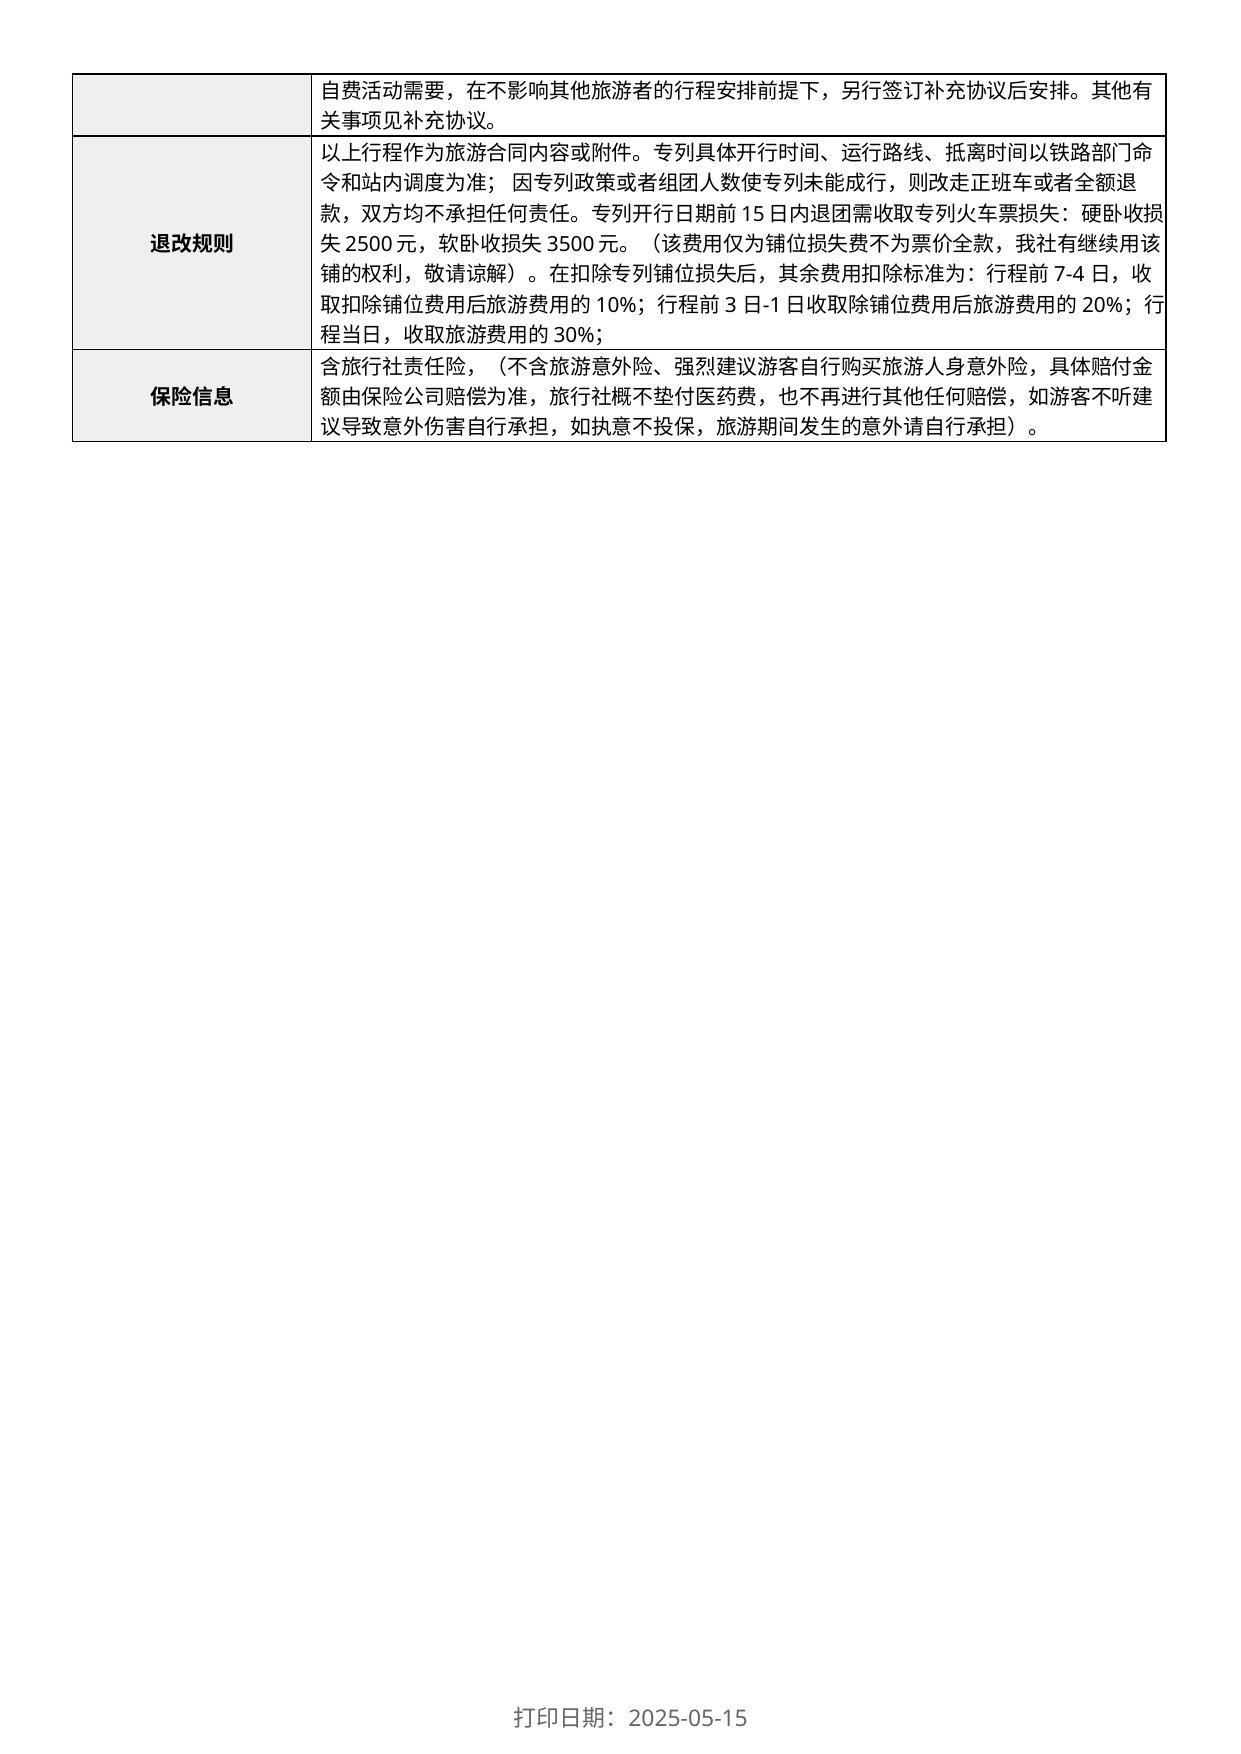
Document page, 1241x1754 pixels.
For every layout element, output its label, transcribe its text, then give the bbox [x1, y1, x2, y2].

table_cell 含旅行社责任险，（不含旅游意外险、强烈建议游客自行购买旅游人身意外险，具体赔付金额由保险公司赔偿为准，旅行社概不垫付医药费，也不再进行其他任何赔偿，如游客不听建议导致意外伤害自行承担，如执意不投保，旅游期间发生的意外请自行承担）。 [312, 350, 1165, 441]
table_cell 保险信息 [73, 350, 311, 441]
table_cell 退改规则 [73, 137, 311, 348]
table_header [312, 75, 1165, 135]
table_cell 以上行程作为旅游合同内容或附件。专列具体开行时间、运行路线、抵离时间以铁路部门命令和站内调度为准； 因专列政策或者组团人数使专列未能成行，则改走正班车或者全额退款，双方均不承担任何责任。专列开行日期前15日内退团需收取专列火车票损失：硬卧收损失2500元，软卧收损失3500元。（该费用仅为铺位损失费不为票价全款，我社有继续用该铺的权利，敬请谅解）。在扣除专列铺位损失后，其余费用扣除标准为：行程前 7-4 日，收取扣除铺位费用后旅游费用的 10%；行程前 3 日-1日收取除铺位费用后旅游费用的 20%；行程当日，收取旅游费用的30%； [312, 137, 1165, 348]
table_header 温馨提示 [73, 75, 311, 135]
